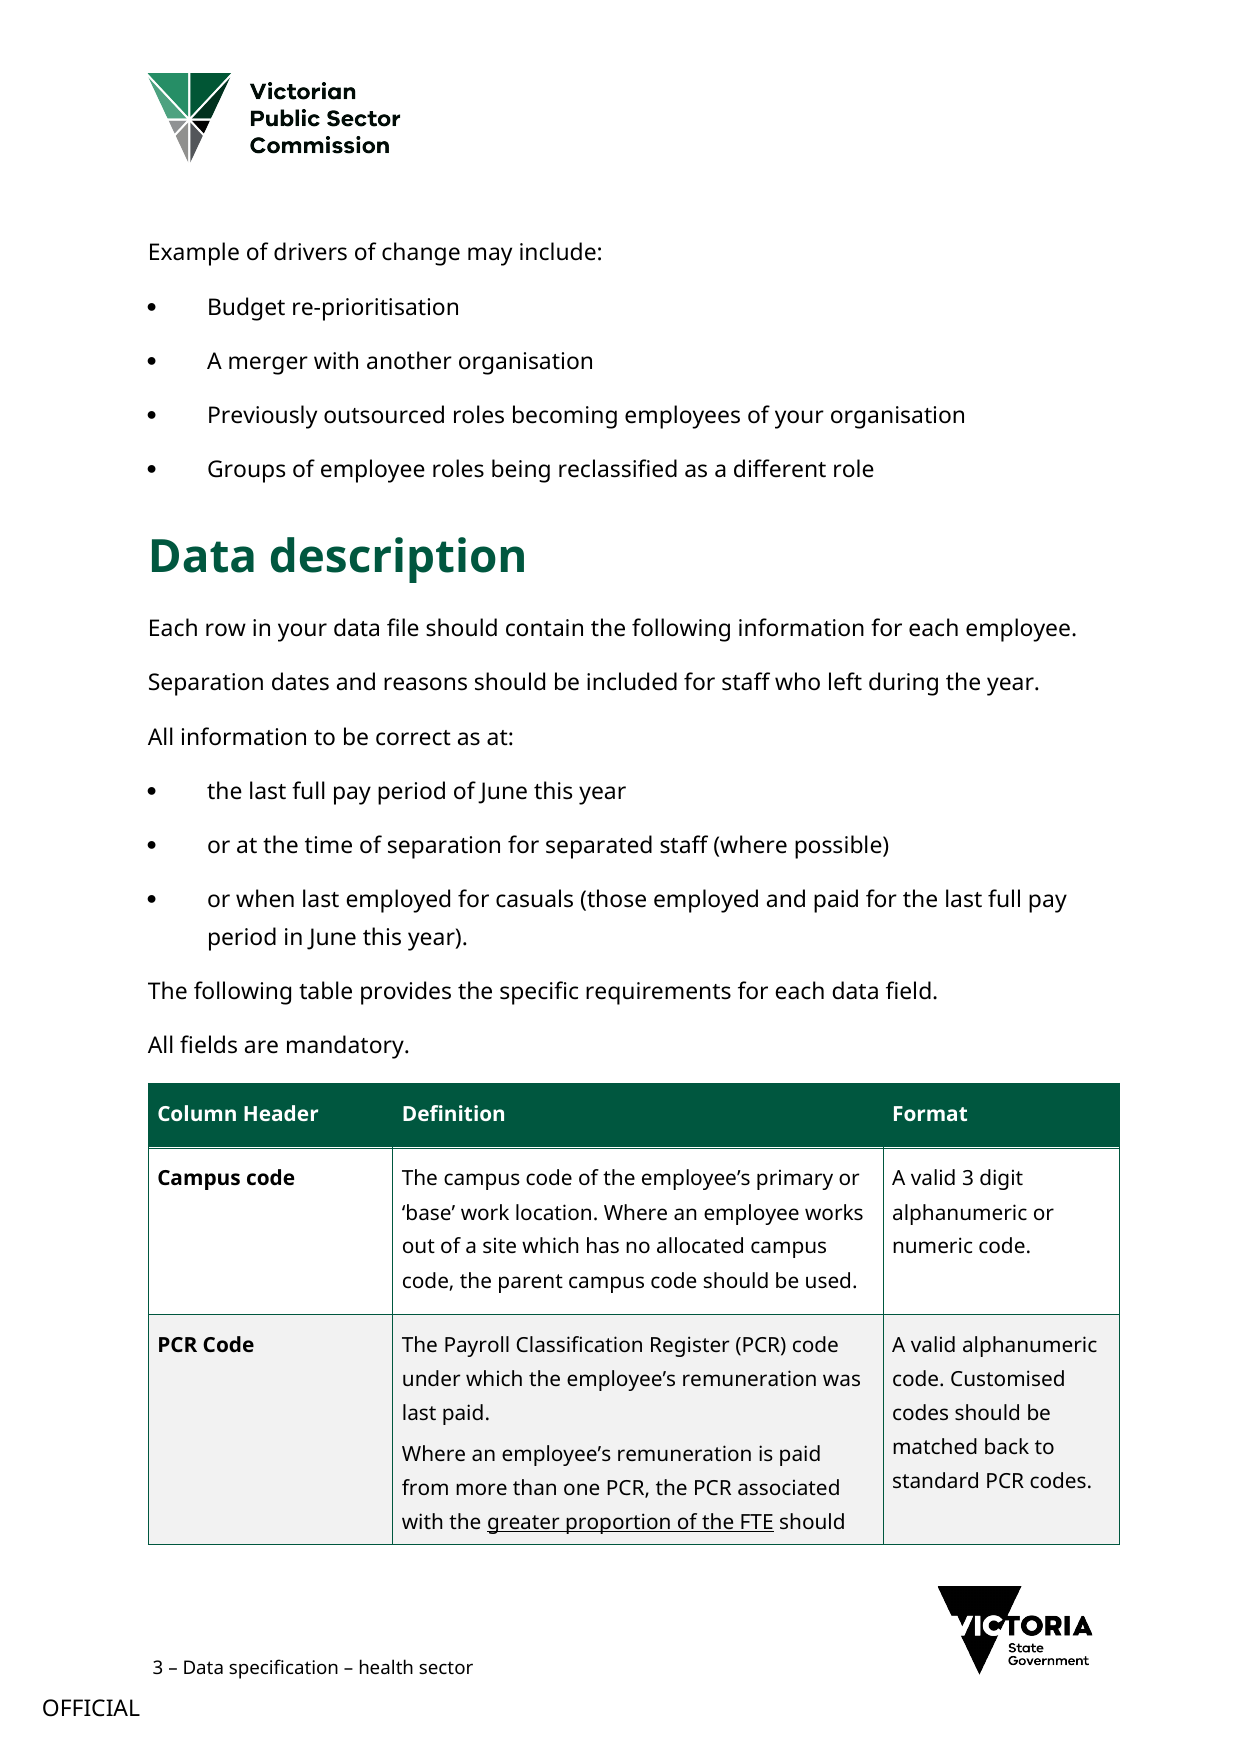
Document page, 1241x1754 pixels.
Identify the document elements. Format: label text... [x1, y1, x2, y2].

picture [147, 73, 400, 163]
text All information to be correct as at: [148, 720, 1092, 752]
subtitle Data description [148, 524, 1092, 586]
text The following table provides the specific requirements for each data field. [148, 974, 1092, 1006]
text A merger with another organisation [148, 344, 1092, 376]
table_cell A valid alphanumeric code. Customised codes should be matched back to standard PCR codes. [884, 1315, 1119, 1544]
table_cell The campus code of the employee’s primary or ‘base’ work location. Where an employee works out of a site which has no allocated campus code, the parent campus code should be used. [393, 1149, 883, 1314]
text the last full pay period of June this year [148, 774, 1092, 806]
table_header Format [884, 1084, 1119, 1147]
list Example of drivers of change may include: [148, 236, 1092, 267]
table_cell Campus code [149, 1149, 392, 1314]
text Budget re-prioritisation [148, 290, 1092, 322]
text Previously outsourced roles becoming employees of your organisation [148, 399, 1092, 430]
table_cell PCR Code [149, 1315, 392, 1544]
picture [937, 1586, 1093, 1675]
text or at the time of separation for separated staff (where possible) [148, 829, 1092, 860]
text or when last employed for casuals (those employed and paid for the last full pay period in June this year). [148, 883, 1092, 952]
text All fields are mandatory. [148, 1029, 1092, 1060]
text Groups of employee roles being reclassified as a different role [148, 453, 1092, 484]
table_header Column Header [149, 1084, 392, 1147]
table_header Definition [393, 1084, 883, 1147]
text Separation dates and reasons should be included for staff who left during the year. [148, 666, 1092, 697]
text Each row in your data file should contain the following information for each employee. [148, 612, 1092, 643]
table_cell A valid 3 digit alphanumeric or numeric code. [884, 1149, 1119, 1314]
